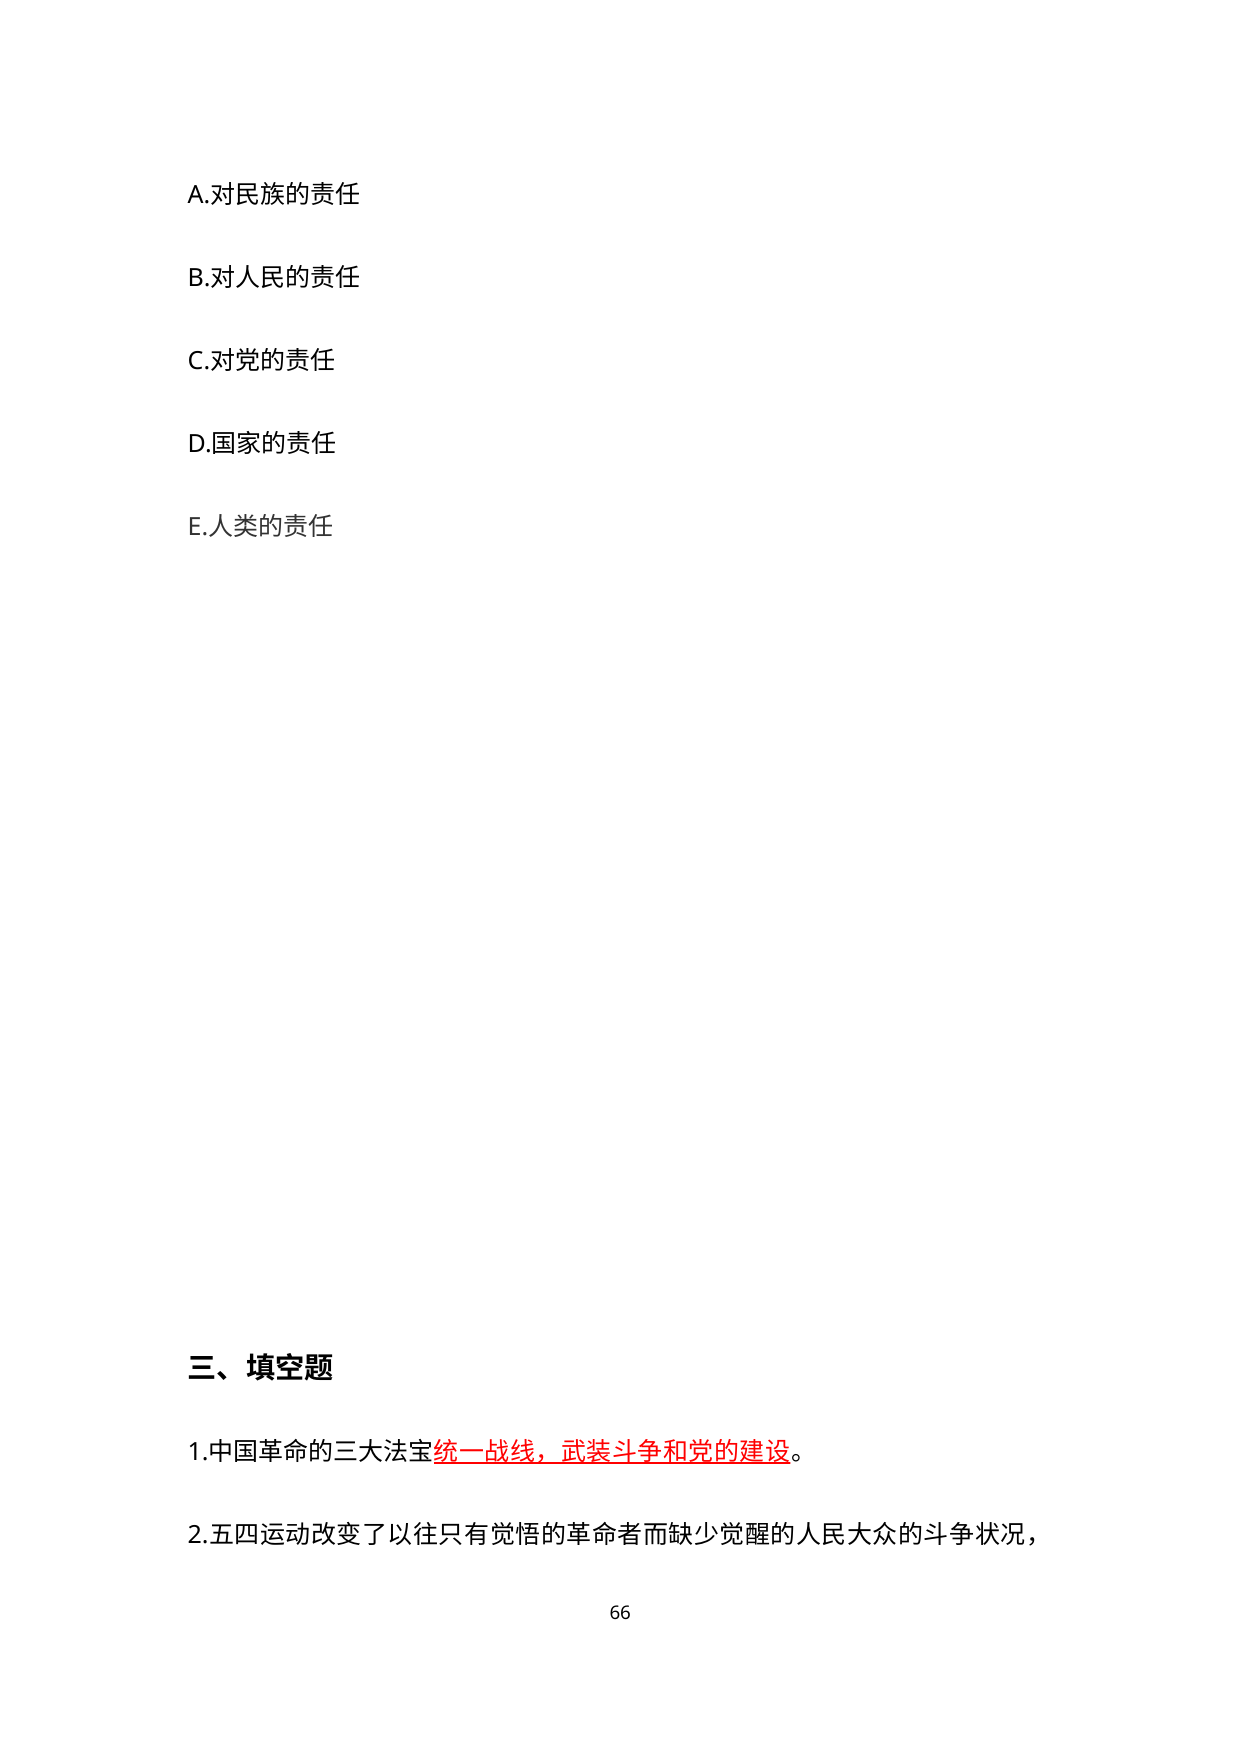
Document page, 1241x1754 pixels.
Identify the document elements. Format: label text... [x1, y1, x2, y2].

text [187, 1500, 1053, 1565]
text E.人类的责任 [187, 492, 1053, 557]
text 1.中国革命的三大法宝统一战线，武装斗争和党的建设。 [187, 1417, 1053, 1482]
text B.对人民的责任 [187, 243, 1053, 308]
text C.对党的责任 [187, 326, 1053, 391]
text A.对民族的责任 [187, 160, 1053, 225]
subtitle 三、填空题 [187, 1333, 1053, 1398]
text D.国家的责任 [187, 409, 1053, 474]
